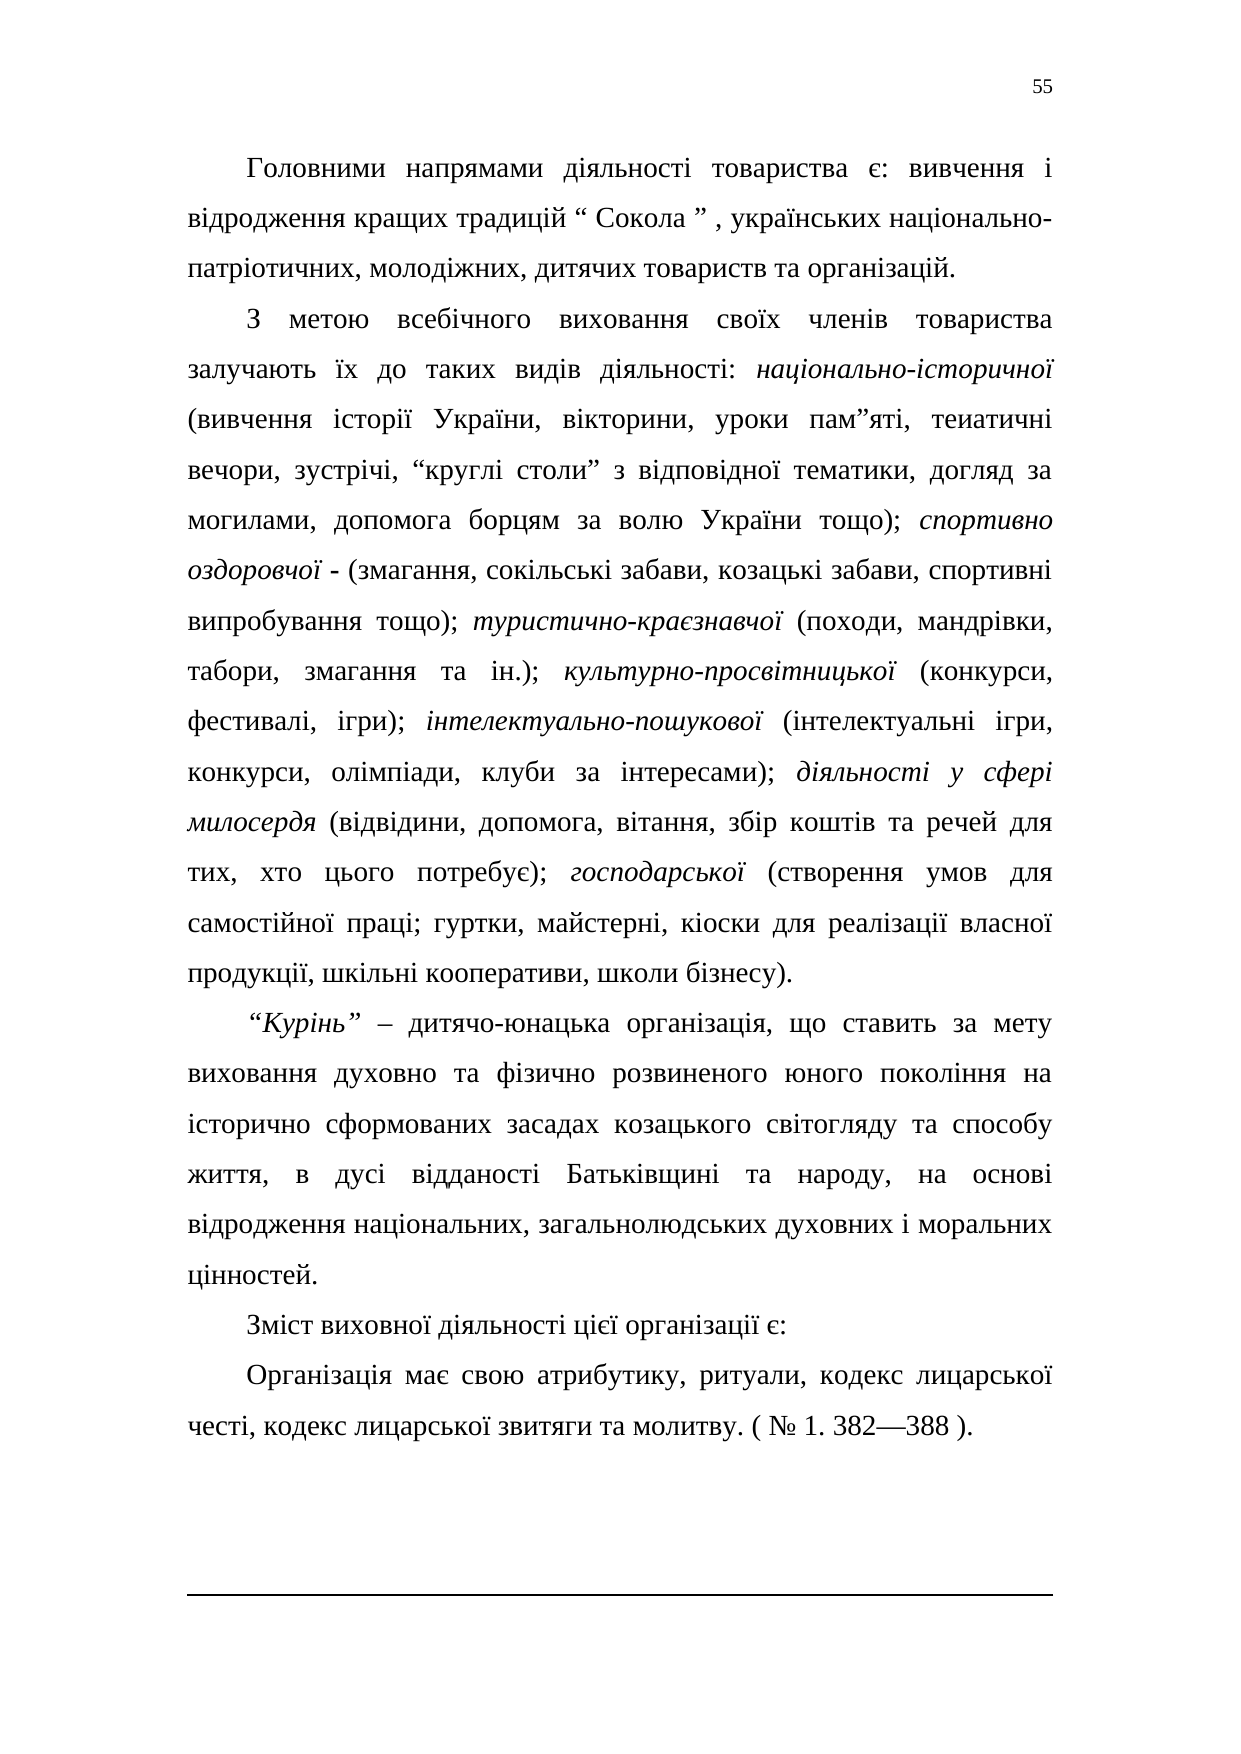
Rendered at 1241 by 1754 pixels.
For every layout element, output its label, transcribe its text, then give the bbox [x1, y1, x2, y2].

text “Курінь” – дитячо-юнацька організація, що ставить за мету виховання духовно та фізично розвиненого юного покоління на історично сформованих засадах козацького світогляду та способу життя, в дусі відданості Батьківщині та народу, на основі відродження національних, загальнолюдських духовних і моральних цінностей. [187, 1005, 1053, 1290]
text Головними напрямами діяльності товариства є: вивчення і відродження кращих традицій “ Сокола ” , українських національно-патріотичних, молодіжних, дитячих товариств та організацій. [187, 150, 1053, 284]
text З метою всебічного виховання своїх членів товариства залучають їх до таких видів діяльності: національно-історичної (вивчення історії України, вікторини, уроки пам”яті, теиатичні вечори, зустрічі, “круглі столи” з відповідної тематики, догляд за могилами, допомога борцям за волю України тощо); спортивно оздоровчої - (змагання, сокільські забави, козацькі забави, спортивні випробування тощо); туристично-краєзнавчої (походи, мандрівки, табори, змагання та ін.); культурно-просвітницької (конкурси, фестивалі, ігри); інтелектуально-пошукової (інтелектуальні ігри, конкурси, олімпіади, клуби за інтересами); діяльності у сфері милосердя (відвідини, допомога, вітання, збір коштів та речей для тих, хто цього потребує); господарської (створення умов для самостійної праці; гуртки, майстерні, кіоски для реалізації власної продукції, шкільні кооперативи, школи бізнесу). [187, 301, 1053, 988]
text Зміст виховної діяльності цієї організації є: [187, 1307, 1053, 1341]
text Організація має свою атрибутику, ритуали, кодекс лицарської честі, кодекс лицарської звитяги та молитву. ( № 1. 382—388 ). [187, 1357, 1053, 1441]
